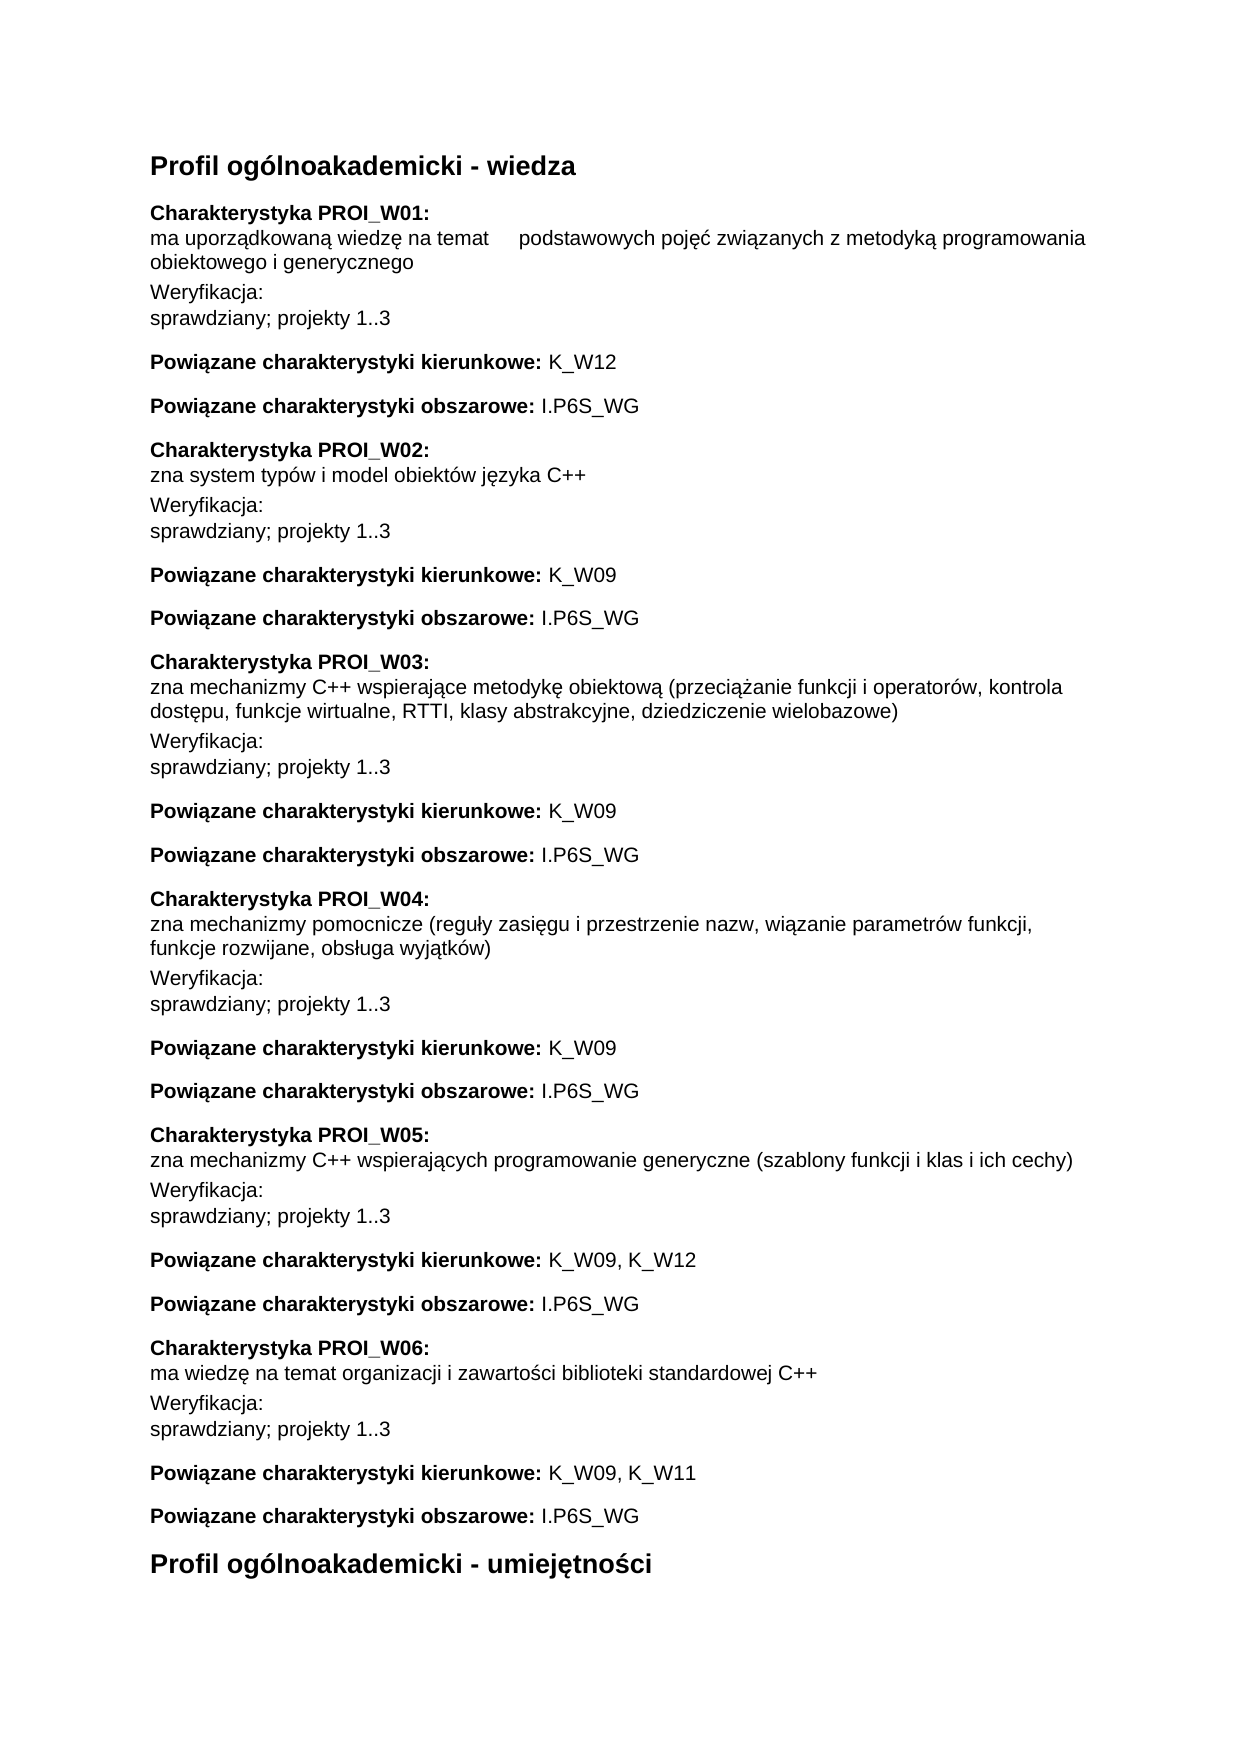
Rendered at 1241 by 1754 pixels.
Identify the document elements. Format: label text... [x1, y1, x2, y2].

text ma uporządkowaną wiedzę na temat podstawowych pojęć związanych z metodyką programowania obiektowego i generycznego [150, 226, 1090, 274]
text Charakterystyka PROI_W05: [150, 1123, 1090, 1147]
text zna mechanizmy pomocnicze (reguły zasięgu i przestrzenie nazw, wiązanie parametrów funkcji, funkcje rozwijane, obsługa wyjątków) [150, 911, 1090, 959]
text Charakterystyka PROI_W03: [150, 650, 1090, 674]
text sprawdziany; projekty 1..3 [150, 306, 1090, 330]
text zna mechanizmy C++ wspierające metodykę obiektową (przeciążanie funkcji i operatorów, kontrola dostępu, funkcje wirtualne, RTTI, klasy abstrakcyjne, dziedziczenie wielobazowe) [150, 675, 1090, 723]
text zna system typów i model obiektów języka C++ [150, 462, 1090, 486]
text Powiązane charakterystyki obszarowe: I.P6S_WG [150, 606, 1090, 630]
text sprawdziany; projekty 1..3 [150, 1204, 1090, 1228]
text Powiązane charakterystyki kierunkowe: K_W09, K_W12 [150, 1248, 1090, 1272]
text Powiązane charakterystyki obszarowe: I.P6S_WG [150, 1079, 1090, 1103]
text Powiązane charakterystyki obszarowe: I.P6S_WG [150, 843, 1090, 867]
text sprawdziany; projekty 1..3 [150, 1417, 1090, 1441]
text zna mechanizmy C++ wspierających programowanie generyczne (szablony funkcji i klas i ich cechy) [150, 1148, 1090, 1172]
text Weryfikacja: [150, 280, 1090, 304]
text Charakterystyka PROI_W01: [150, 201, 1090, 225]
text Powiązane charakterystyki kierunkowe: K_W09, K_W11 [150, 1460, 1090, 1484]
text Weryfikacja: [150, 1391, 1090, 1414]
text Weryfikacja: [150, 966, 1090, 989]
subtitle Profil ogólnoakademicki - umiejętności [150, 1548, 1090, 1579]
text ma wiedzę na temat organizacji i zawartości biblioteki standardowej C++ [150, 1360, 1090, 1384]
text sprawdziany; projekty 1..3 [150, 755, 1090, 779]
text Powiązane charakterystyki obszarowe: I.P6S_WG [150, 394, 1090, 418]
text Powiązane charakterystyki obszarowe: I.P6S_WG [150, 1292, 1090, 1316]
subtitle Profil ogólnoakademicki - wiedza [150, 150, 1090, 181]
text Charakterystyka PROI_W02: [150, 437, 1090, 461]
text Weryfikacja: [150, 493, 1090, 517]
text Charakterystyka PROI_W04: [150, 886, 1090, 910]
text Charakterystyka PROI_W06: [150, 1335, 1090, 1359]
text Powiązane charakterystyki kierunkowe: K_W09 [150, 799, 1090, 823]
text Powiązane charakterystyki obszarowe: I.P6S_WG [150, 1504, 1090, 1528]
text sprawdziany; projekty 1..3 [150, 519, 1090, 543]
text Powiązane charakterystyki kierunkowe: K_W09 [150, 1035, 1090, 1059]
text Powiązane charakterystyki kierunkowe: K_W09 [150, 562, 1090, 586]
text sprawdziany; projekty 1..3 [150, 992, 1090, 1016]
text Powiązane charakterystyki kierunkowe: K_W12 [150, 350, 1090, 374]
text Weryfikacja: [150, 1178, 1090, 1202]
text Weryfikacja: [150, 729, 1090, 753]
